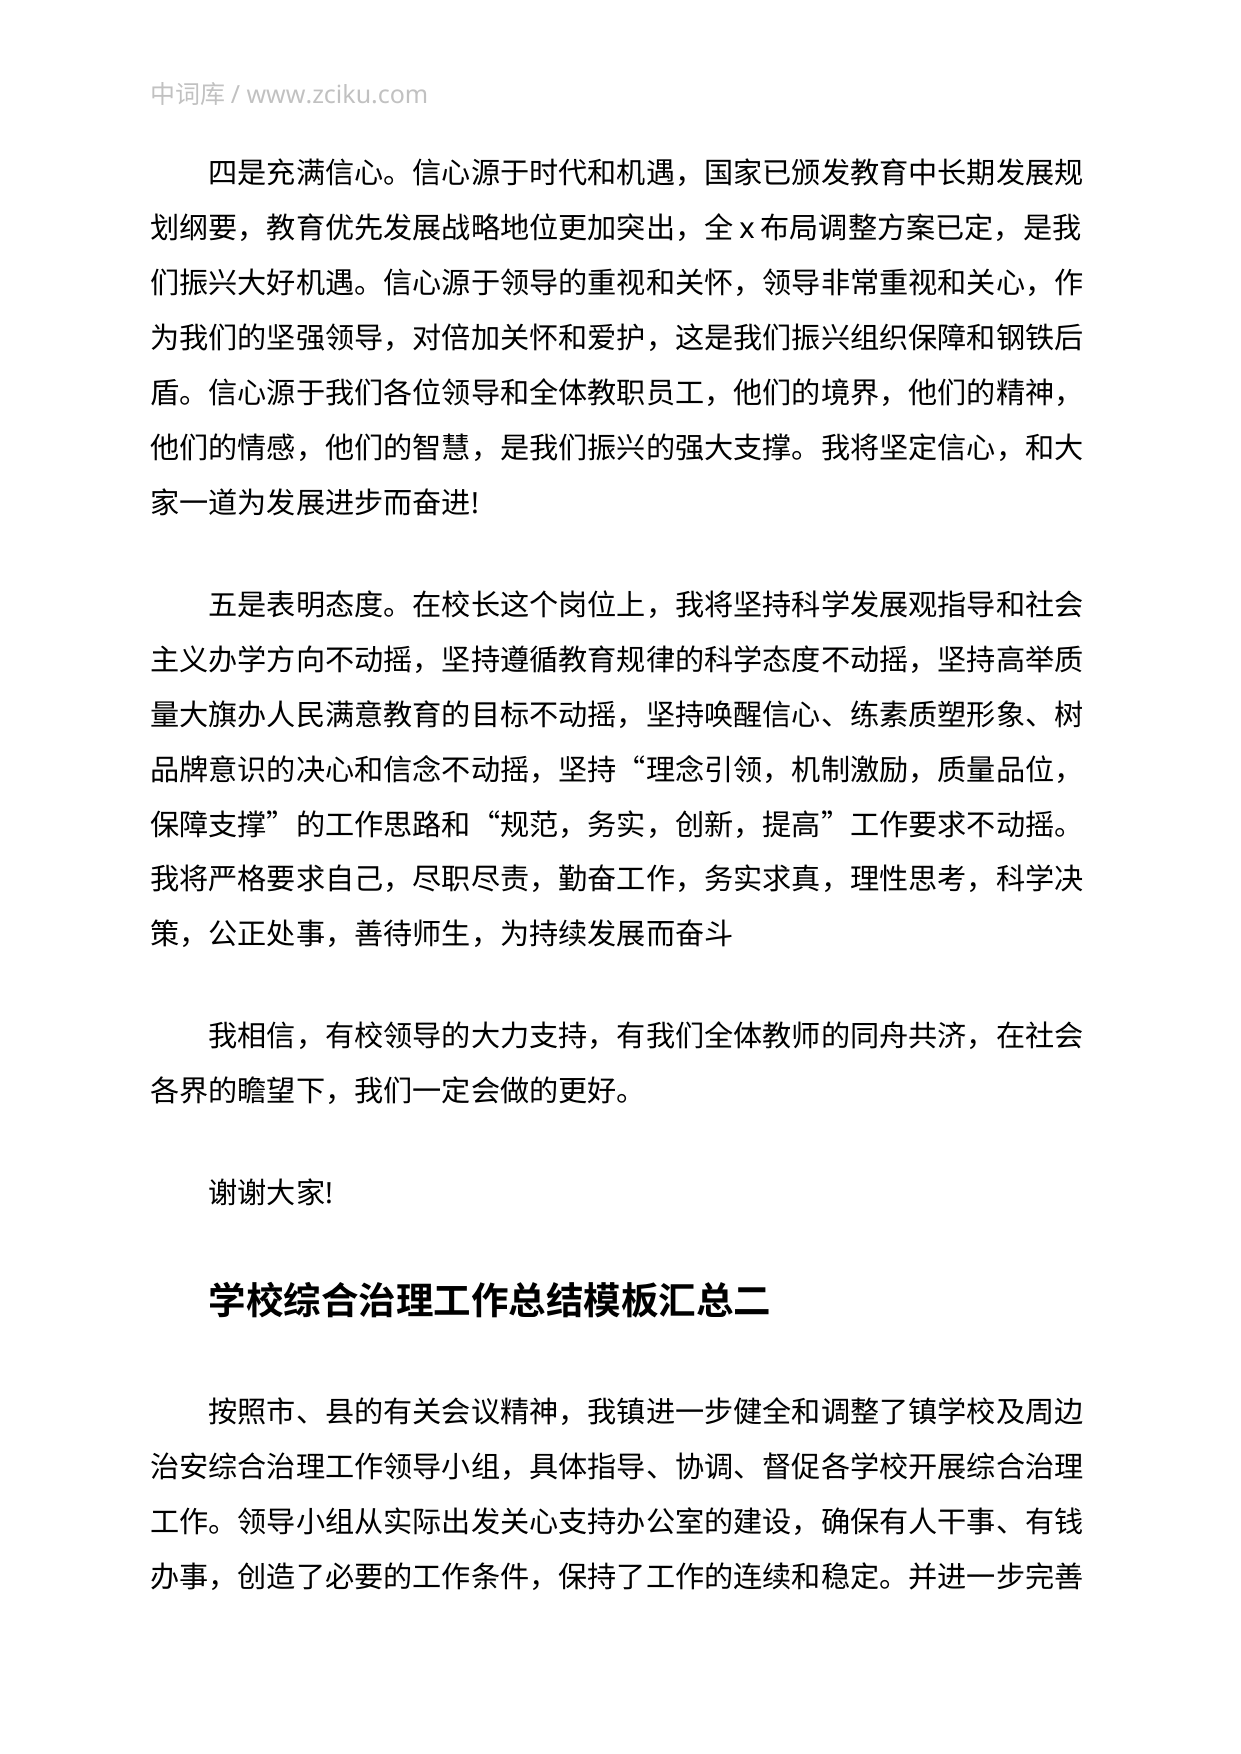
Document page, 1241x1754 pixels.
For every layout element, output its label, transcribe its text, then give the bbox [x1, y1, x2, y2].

text 我相信，有校领导的大力支持，有我们全体教师的同舟共济，在社会各界的瞻望下，我们一定会做的更好。 [150, 1013, 1090, 1110]
text 谢谢大家! [150, 1169, 1090, 1212]
text 四是充满信心。信心源于时代和机遇，国家已颁发教育中长期发展规划纲要，教育优先发展战略地位更加突出，全x布局调整方案已定，是我们振兴大好机遇。信心源于领导的重视和关怀，领导非常重视和关心，作为我们的坚强领导，对倍加关怀和爱护，这是我们振兴组织保障和钢铁后盾。信心源于我们各位领导和全体教职员工，他们的境界，他们的精神，他们的情感，他们的智慧，是我们振兴的强大支撑。我将坚定信心，和大家一道为发展进步而奋进! [150, 150, 1090, 522]
text 五是表明态度。在校长这个岗位上，我将坚持科学发展观指导和社会主义办学方向不动摇，坚持遵循教育规律的科学态度不动摇，坚持高举质量大旗办人民满意教育的目标不动摇，坚持唤醒信心、练素质塑形象、树品牌意识的决心和信念不动摇，坚持“理念引领，机制激励，质量品位，保障支撑”的工作思路和“规范，务实，创新，提高”工作要求不动摇。我将严格要求自己，尽职尽责，勤奋工作，务实求真，理性思考，科学决策，公正处事，善待师生，为持续发展而奋斗 [150, 581, 1090, 953]
text 学校综合治理工作总结模板汇总二 [150, 1271, 1090, 1326]
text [150, 1389, 1090, 1596]
